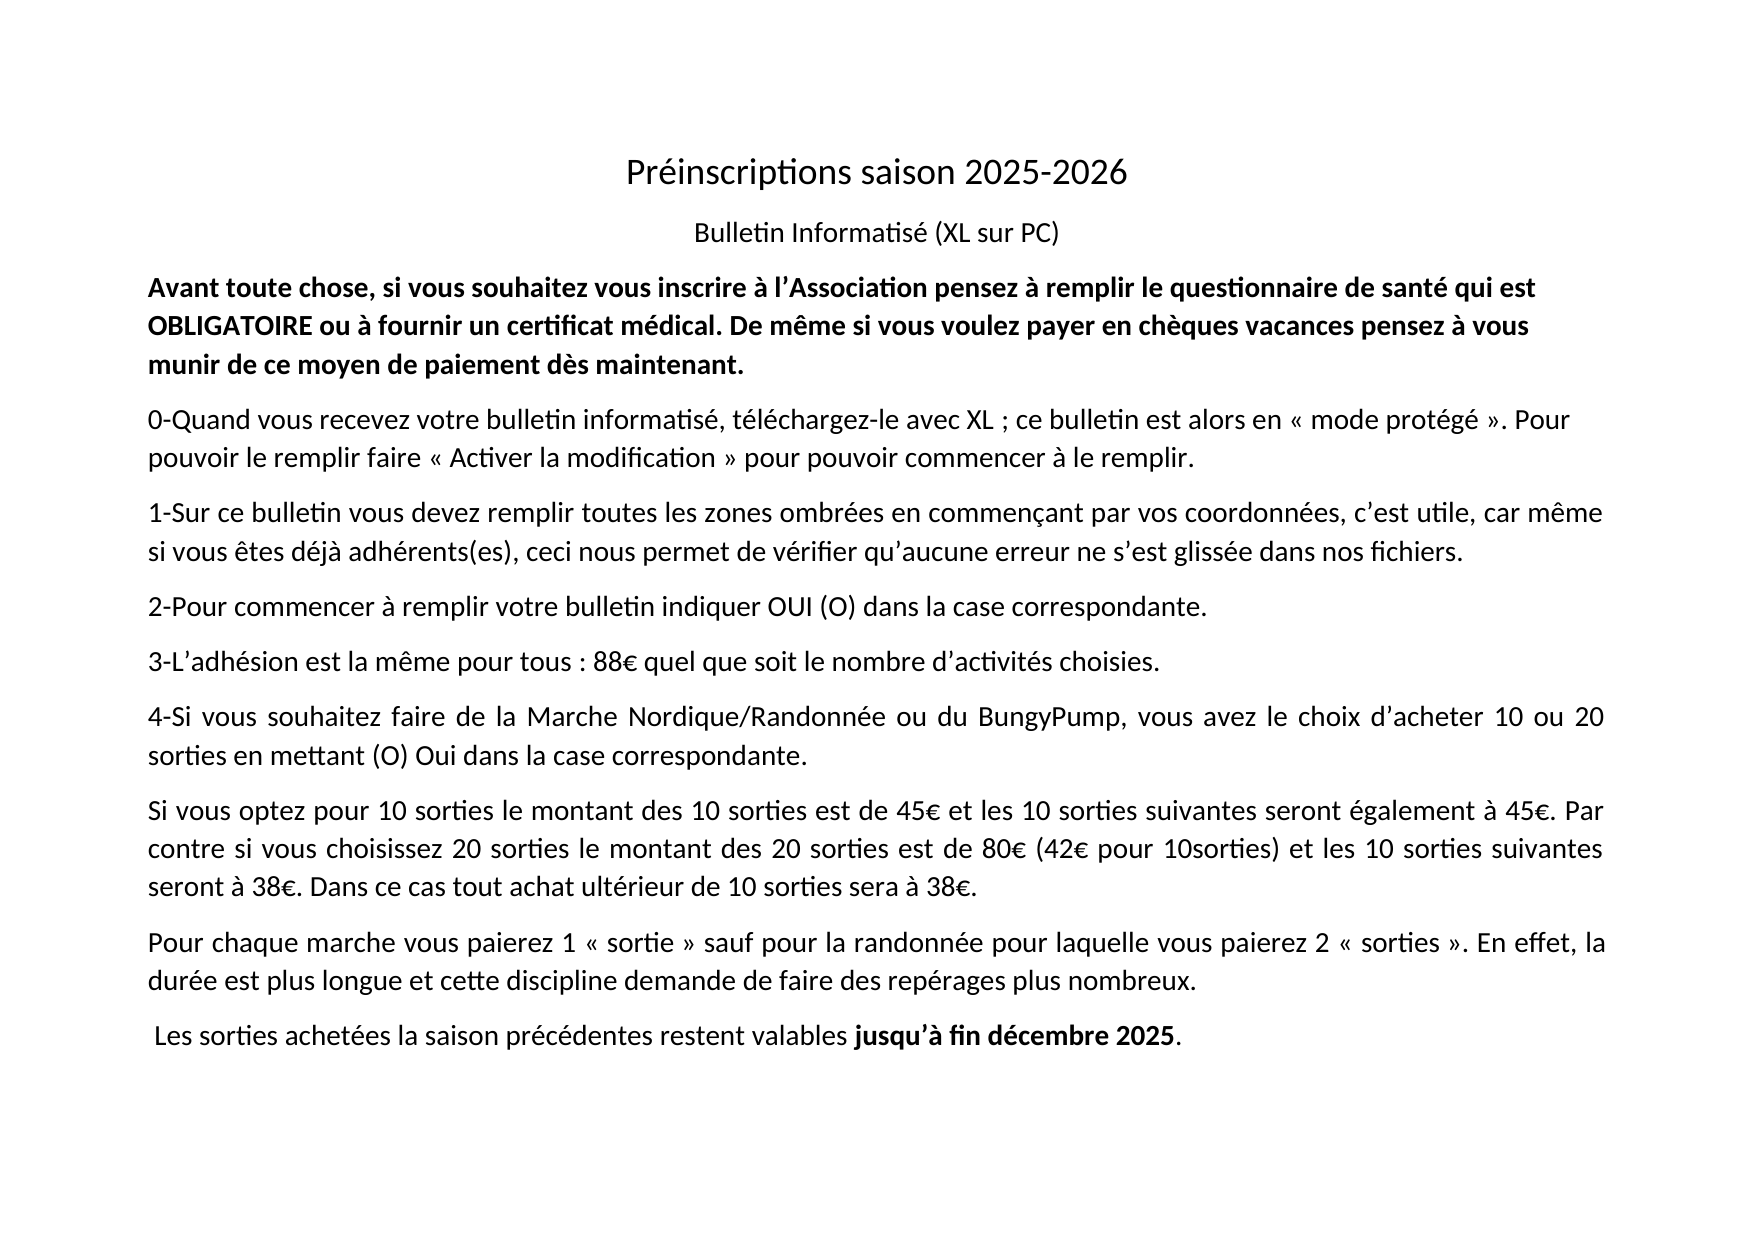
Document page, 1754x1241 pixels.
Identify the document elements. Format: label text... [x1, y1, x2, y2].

text 2-Pour commencer à remplir votre bulletin indiquer OUI (O) dans la case correspondante. [148, 588, 1606, 623]
text Bulletin Informatisé (XL sur PC) [148, 214, 1606, 249]
text Les sorties achetées la saison précédentes restent valables jusqu’à fin décembre 2025. [148, 1017, 1606, 1053]
text Avant toute chose, si vous souhaitez vous inscrire à l’Association pensez à remplir le questionnaire de santé qui est OBLIGATOIRE ou à fournir un certificat médical. De même si vous voulez payer en chèques vacances pensez à vous munir de ce moyen de paiement dès maintenant. [148, 269, 1606, 381]
text 3-L’adhésion est la même pour tous : 88€ quel que soit le nombre d’activités choisies. [148, 643, 1606, 679]
text 0-Quand vous recevez votre bulletin informatisé, téléchargez-le avec XL ; ce bulletin est alors en « mode protégé ». Pour pouvoir le remplir faire « Activer la modification » pour pouvoir commencer à le remplir. [148, 401, 1606, 475]
text Préinscriptions saison 2025-2026 [148, 148, 1606, 193]
text 4-Si vous souhaitez faire de la Marche Nordique/Randonnée ou du BungyPump, vous avez le choix d’acheter 10 ou 20 sorties en mettant (O) Oui dans la case correspondante. [148, 698, 1606, 772]
text 1-Sur ce bulletin vous devez remplir toutes les zones ombrées en commençant par vos coordonnées, c’est utile, car même si vous êtes déjà adhérents(es), ceci nous permet de vérifier qu’aucune erreur ne s’est glissée dans nos fichiers. [148, 494, 1606, 568]
text Si vous optez pour 10 sorties le montant des 10 sorties est de 45€ et les 10 sorties suivantes seront également à 45€. Par contre si vous choisissez 20 sorties le montant des 20 sorties est de 80€ (42€ pour 10sorties) et les 10 sorties suivantes seront à 38€. Dans ce cas tout achat ultérieur de 10 sorties sera à 38€. [148, 792, 1606, 904]
text Pour chaque marche vous paierez 1 « sortie » sauf pour la randonnée pour laquelle vous paierez 2 « sorties ». En effet, la durée est plus longue et cette discipline demande de faire des repérages plus nombreux. [148, 924, 1606, 998]
